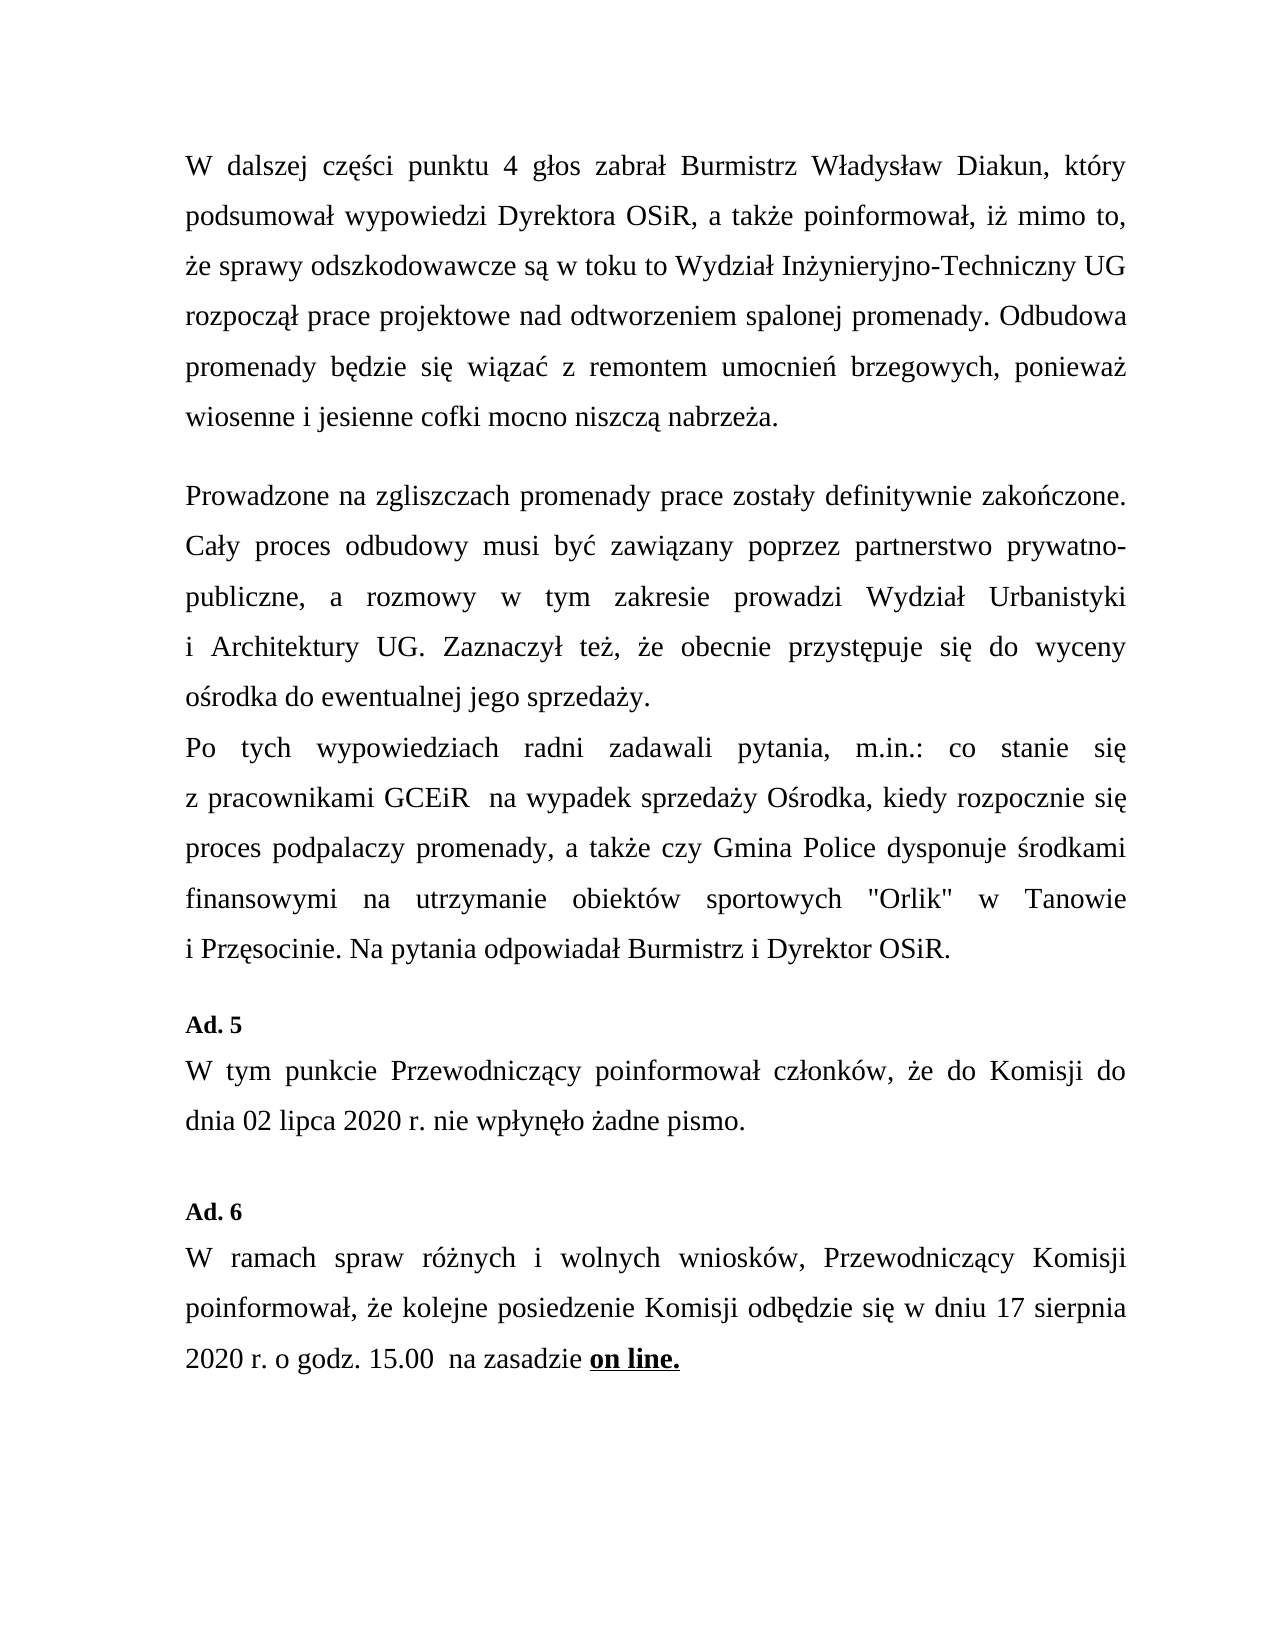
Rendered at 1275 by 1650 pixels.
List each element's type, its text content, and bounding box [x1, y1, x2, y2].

text W tym punkcie Przewodniczący poinformował członków, że do Komisji do dnia 02 lipca 2020 r. nie wpłynęło żadne pismo. [185, 1053, 1127, 1137]
text W ramach spraw różnych i wolnych wniosków, Przewodniczący Komisji poinformował, że kolejne posiedzenie Komisji odbędzie się w dniu 17 sierpnia 2020 r. o godz. 15.00 na zasadzie on line. [185, 1240, 1127, 1374]
text Prowadzone na zgliszczach promenady prace zostały definitywnie zakończone. Cały proces odbudowy musi być zawiązany poprzez partnerstwo prywatno-publiczne, a rozmowy w tym zakresie prowadzi Wydział Urbanistyki i Architektury UG. Zaznaczył też, że obecnie przystępuje się do wyceny ośrodka do ewentualnej jego sprzedaży. [185, 478, 1127, 713]
list Ad. 5 [185, 1010, 1127, 1039]
text W dalszej części punktu 4 głos zabrał Burmistrz Władysław Diakun, który podsumował wypowiedzi Dyrektora OSiR, a także poinformował, iż mimo to, że sprawy odszkodowawcze są w toku to Wydział Inżynieryjno-Techniczny UG rozpoczął prace projektowe nad odtworzeniem spalonej promenady. Odbudowa promenady będzie się wiązać z remontem umocnień brzegowych, ponieważ wiosenne i jesienne cofki mocno niszczą nabrzeża. [185, 148, 1127, 433]
text Po tych wypowiedziach radni zadawali pytania, m.in.: co stanie się z pracownikami GCEiR na wypadek sprzedaży Ośrodka, kiedy rozpocznie się proces podpalaczy promenady, a także czy Gmina Police dysponuje środkami finansowymi na utrzymanie obiektów sportowych "Orlik" w Tanowie i Przęsocinie. Na pytania odpowiadał Burmistrz i Dyrektor OSiR. [185, 730, 1127, 964]
list Ad. 6 [185, 1197, 1127, 1226]
